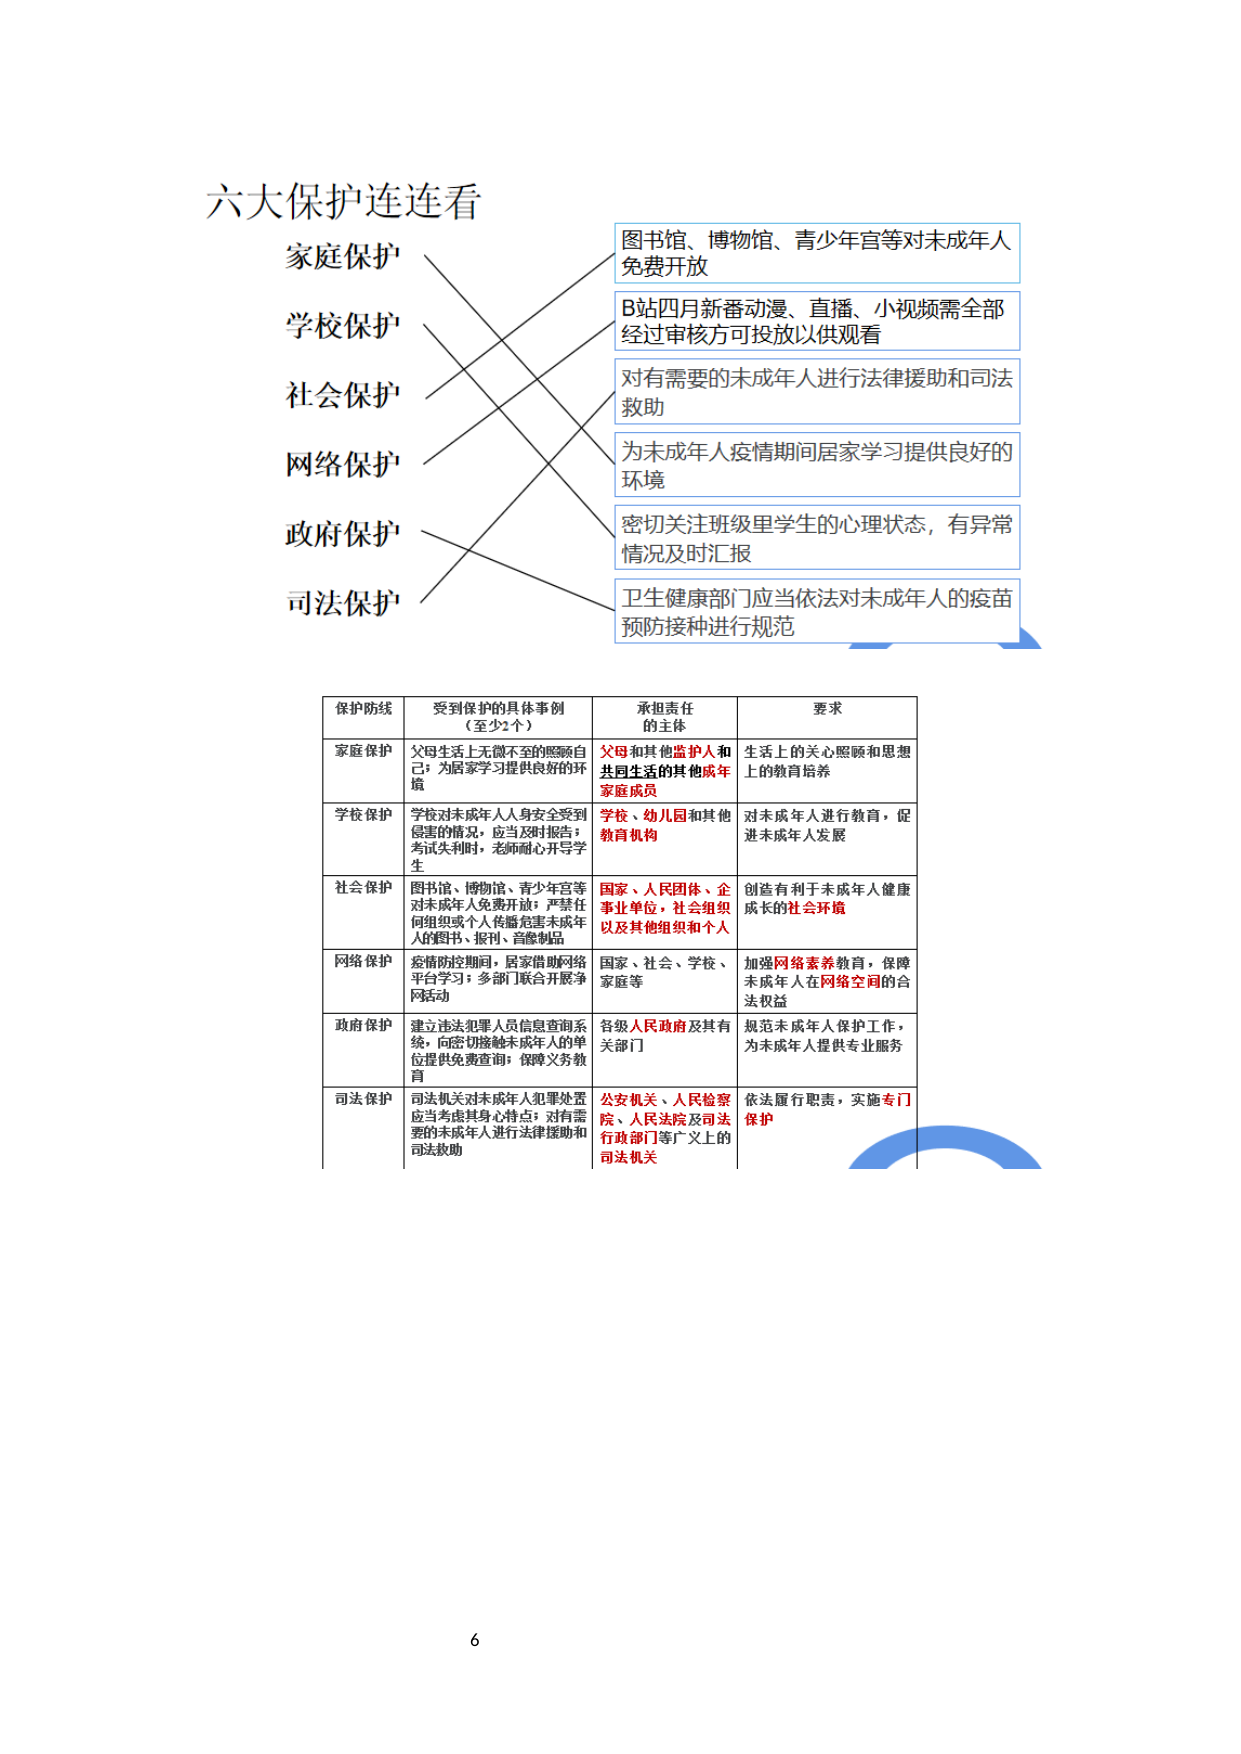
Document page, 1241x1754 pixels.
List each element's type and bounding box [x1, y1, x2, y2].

picture [187, 682, 1053, 1169]
picture [187, 162, 1053, 649]
